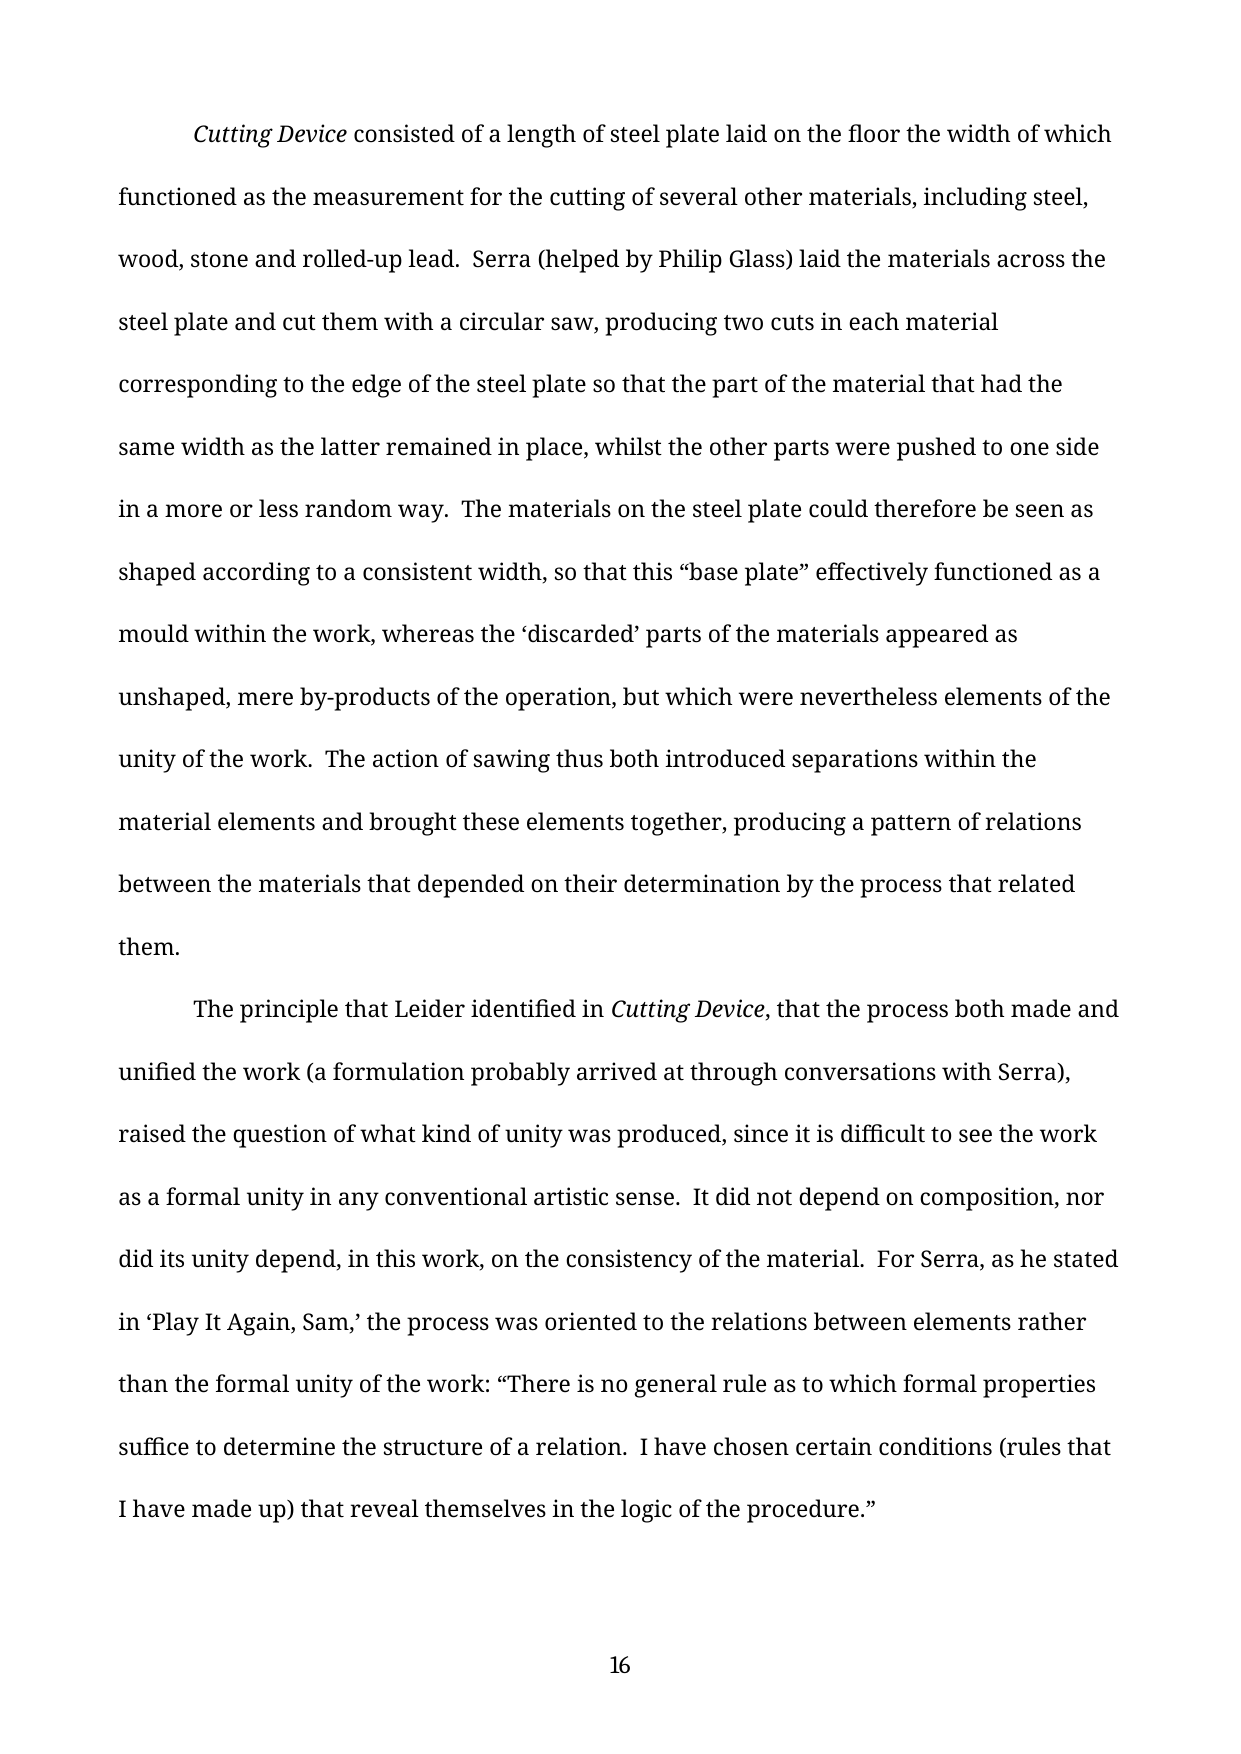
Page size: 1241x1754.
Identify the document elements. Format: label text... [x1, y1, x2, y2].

text Cutting Device consisted of a length of steel plate laid on the floor the width of which functioned as the measurement for the cutting of several other materials, including steel, wood, stone and rolled-up lead. Serra (helped by Philip Glass) laid the materials across the steel plate and cut them with a circular saw, producing two cuts in each material corresponding to the edge of the steel plate so that the part of the material that had the same width as the latter remained in place, whilst the other parts were pushed to one side in a more or less random way. The materials on the steel plate could therefore be seen as shaped according to a consistent width, so that this “base plate” effectively functioned as a mould within the work, whereas the ‘discarded’ parts of the materials appeared as unshaped, mere by-products of the operation, but which were nevertheless elements of the unity of the work. The action of sawing thus both introduced separations within the material elements and brought these elements together, producing a pattern of relations between the materials that depended on their determination by the process that related them. [118, 118, 1122, 962]
text The principle that Leider identified in Cutting Device, that the process both made and unified the work (a formulation probably arrived at through conversations with Serra), raised the question of what kind of unity was produced, since it is difficult to see the work as a formal unity in any conventional artistic sense. It did not depend on composition, nor did its unity depend, in this work, on the consistency of the material. For Serra, as he stated in ‘Play It Again, Sam,’ the process was oriented to the relations between elements rather than the formal unity of the work: “There is no general rule as to which formal properties suffice to determine the structure of a relation. I have chosen certain conditions (rules that I have made up) that reveal themselves in the logic of the procedure.” [118, 993, 1122, 1524]
